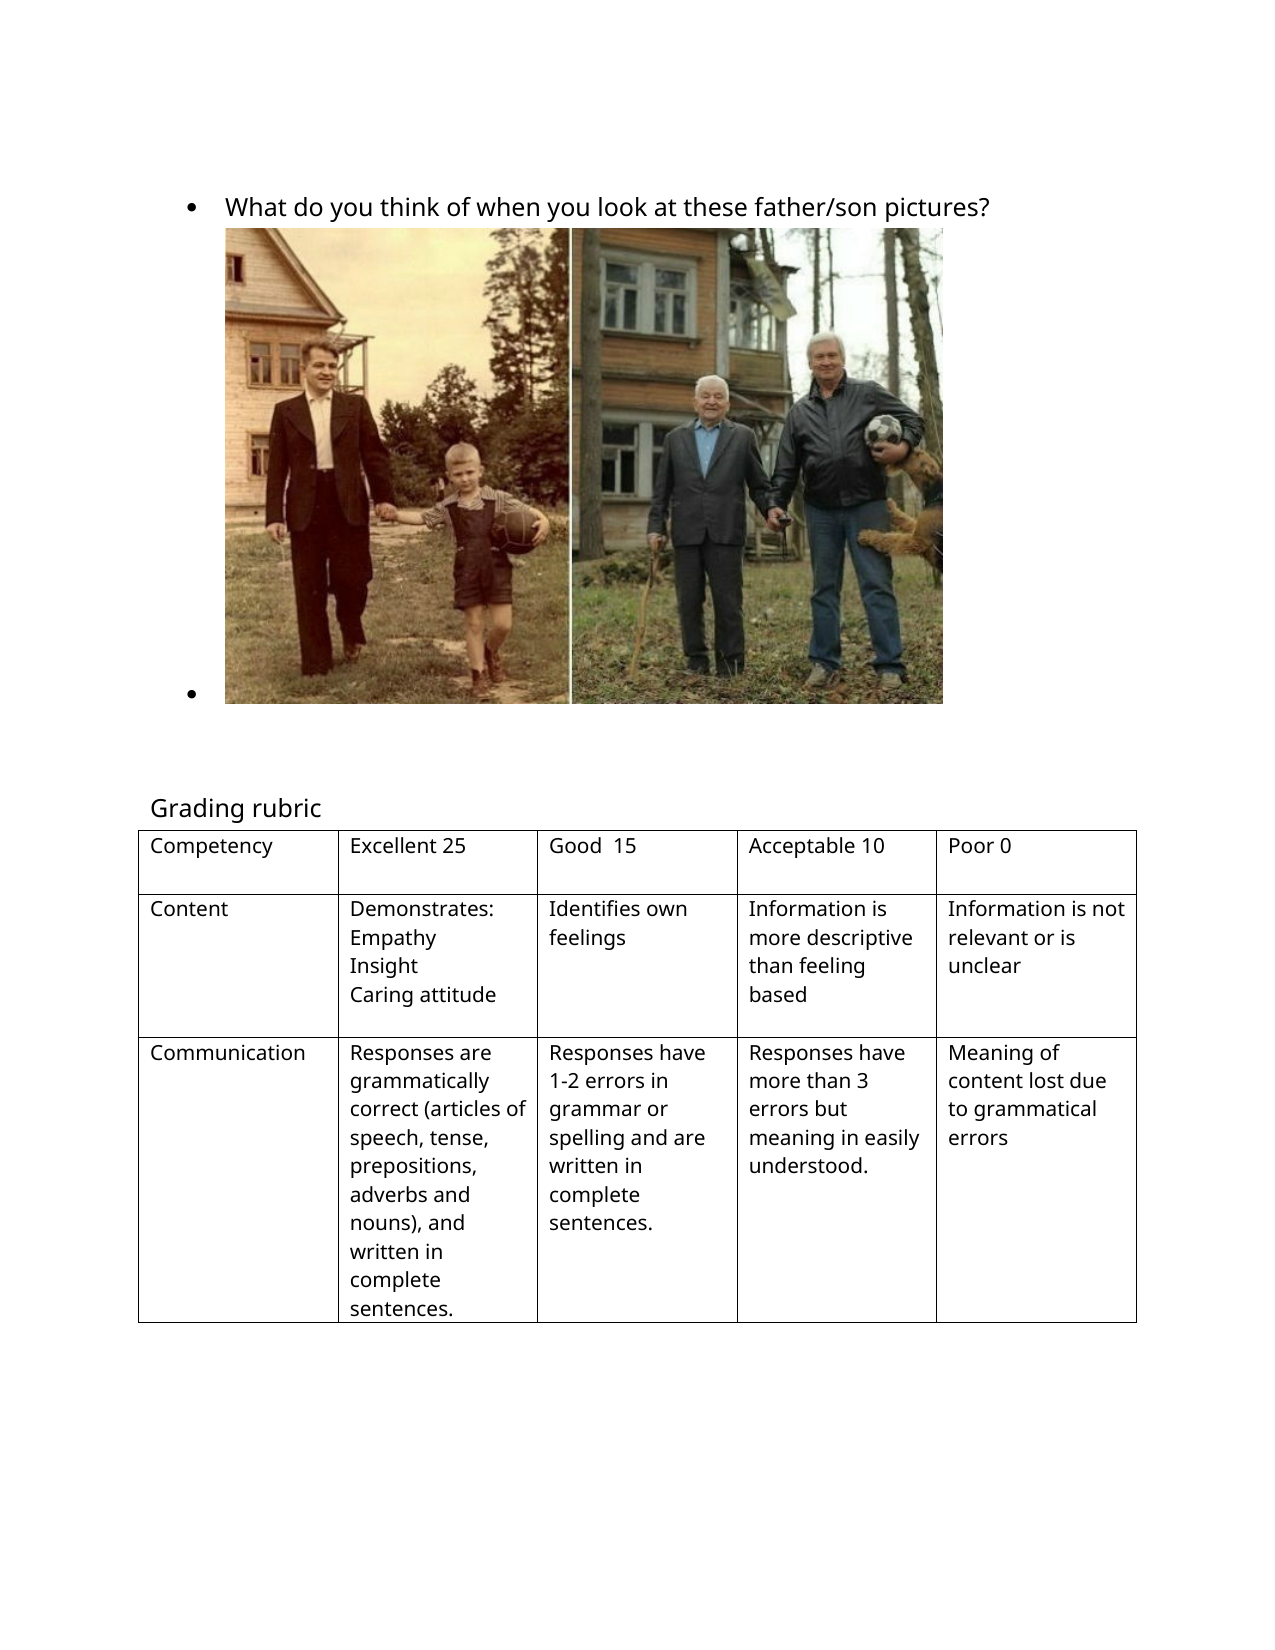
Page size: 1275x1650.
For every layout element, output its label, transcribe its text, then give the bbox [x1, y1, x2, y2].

list What do you think of when you look at these father/son pictures? [187, 189, 1125, 223]
table_cell Information is not relevant or is unclear [937, 895, 1136, 1037]
table_cell Content [139, 895, 338, 1037]
table_cell Meaning of content lost due to grammatical errors [937, 1038, 1136, 1322]
table_cell Information is more descriptive than feeling based [738, 895, 936, 1037]
table_cell Demonstrates: Empathy Insight Caring attitude [339, 895, 537, 1037]
table_cell Responses have more than 3 errors but meaning in easily understood. [738, 1038, 936, 1322]
table_header Competency [139, 831, 338, 893]
table_header Excellent 25 [339, 831, 537, 893]
table_header Poor 0 [937, 831, 1136, 893]
table_cell Communication [139, 1038, 338, 1322]
table_cell Identifies own feelings [538, 895, 737, 1037]
table_cell Responses are grammatically correct (articles of speech, tense, prepositions, adverbs and nouns), and written in complete sentences. [339, 1038, 537, 1322]
list Grading rubric [150, 791, 1125, 825]
table_cell Responses have 1-2 errors in grammar or spelling and are written in complete sentences. [538, 1038, 737, 1322]
table_header Acceptable 10 [738, 831, 936, 893]
picture [225, 228, 943, 704]
table_header Good 15 [538, 831, 737, 893]
